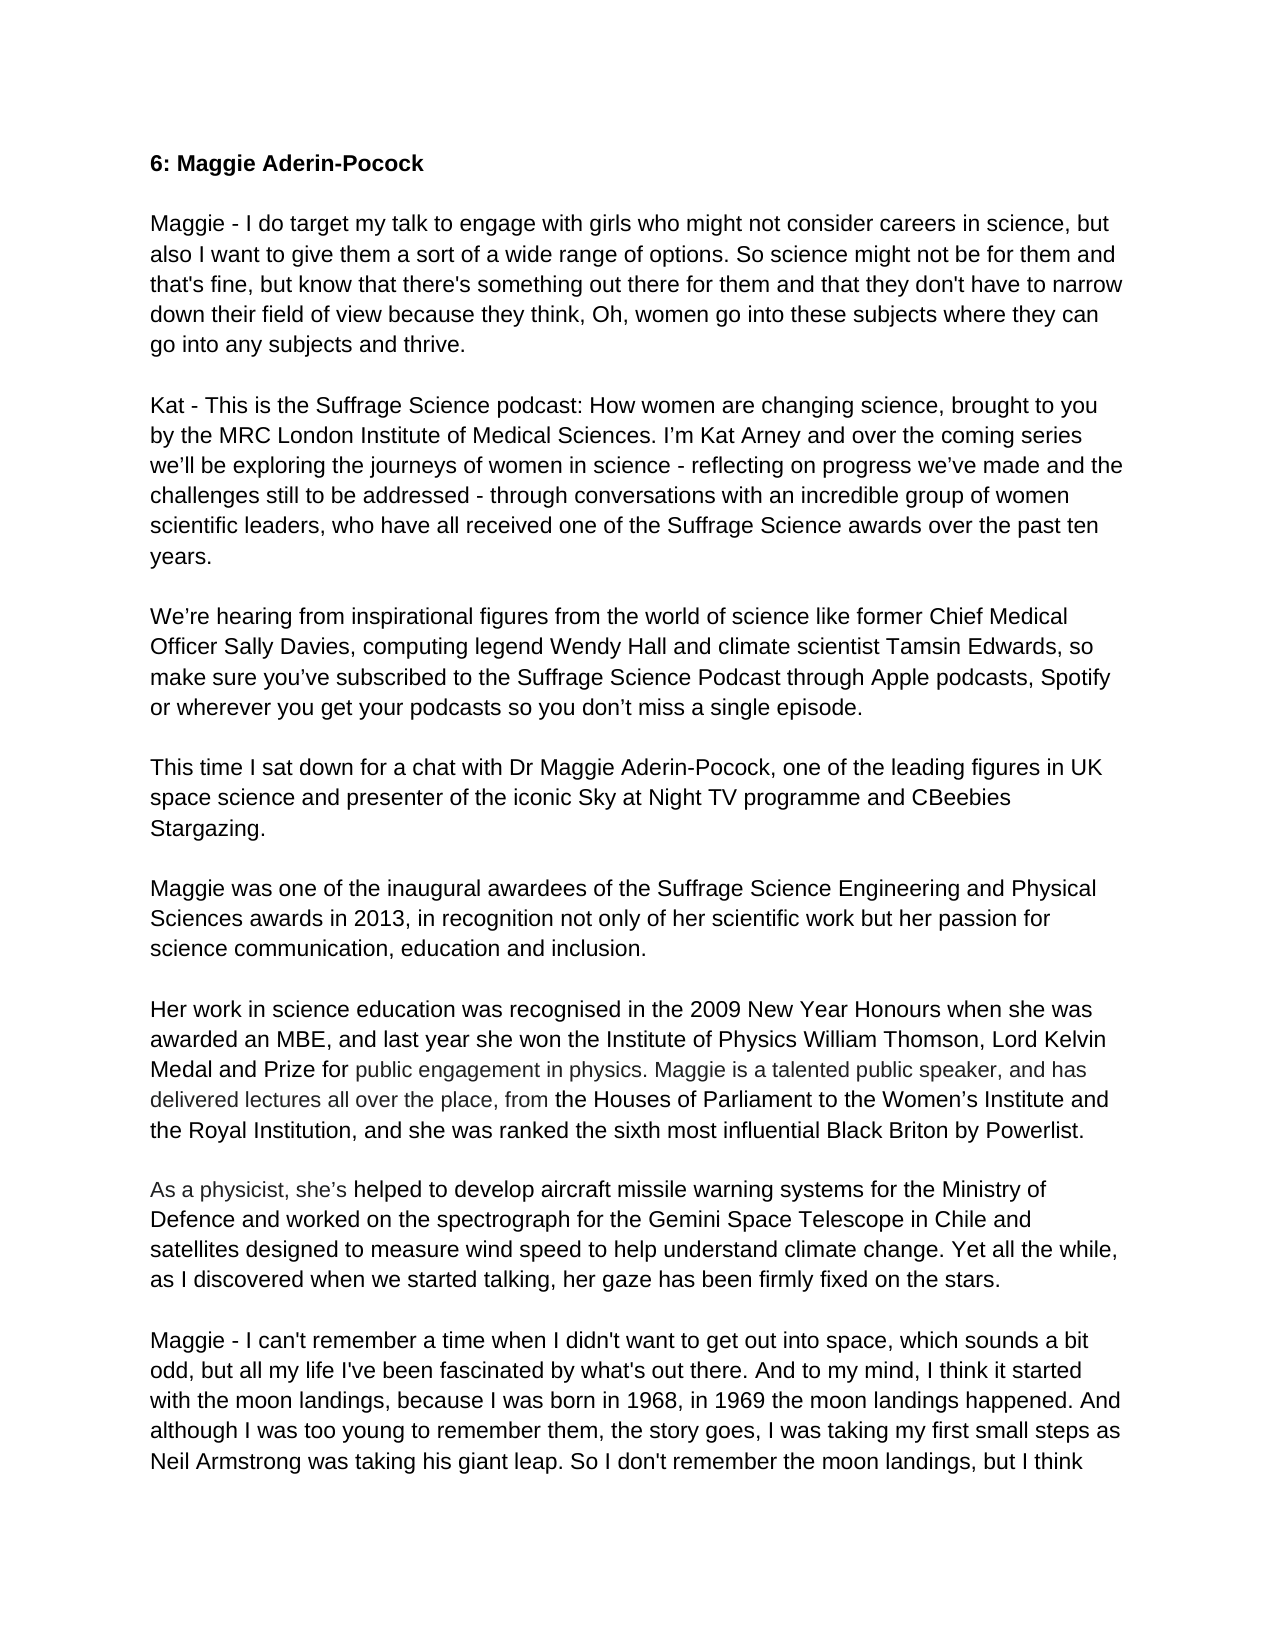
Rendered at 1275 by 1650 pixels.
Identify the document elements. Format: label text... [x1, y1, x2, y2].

text Kat - This is the Suffrage Science podcast: How women are changing science, brought to you by the MRC London Institute of Medical Sciences. I’m Kat Arney and over the coming series we’ll be exploring the journeys of women in science - reflecting on progress we’ve made and the challenges still to be addressed - through conversations with an incredible group of women scientific leaders, who have all received one of the Suffrage Science awards over the past ten years. [150, 392, 1125, 569]
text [150, 1327, 1125, 1474]
text Maggie was one of the inaugural awardees of the Suffrage Science Engineering and Physical Sciences awards in 2013, in recognition not only of her scientific work but her passion for science communication, education and inclusion. [150, 875, 1125, 962]
text 6: Maggie Aderin-Pocock [150, 150, 1125, 176]
text Her work in science education was recognised in the 2009 New Year Honours when she was awarded an MBE, and last year she won the Institute of Physics William Thomson, Lord Kelvin Medal and Prize for public engagement in physics. Maggie is a talented public speaker, and has delivered lectures all over the place, from the Houses of Parliament to the Women’s Institute and the Royal Institution, and she was ranked the sixth most influential Black Briton by Powerlist. [150, 996, 1125, 1143]
text This time I sat down for a chat with Dr Maggie Aderin-Pocock, one of the leading figures in UK space science and presenter of the iconic Sky at Night TV programme and CBeebies Stargazing. [150, 754, 1125, 841]
text Maggie - I do target my talk to engage with girls who might not consider careers in science, but also I want to give them a sort of a wide range of options. So science might not be for them and that's fine, but know that there's something out there for them and that they don't have to narrow down their field of view because they think, Oh, women go into these subjects where they can go into any subjects and thrive. [150, 210, 1125, 358]
text As a physicist, she’s helped to develop aircraft missile warning systems for the Ministry of Defence and worked on the spectrograph for the Gemini Space Telescope in Chile and satellites designed to measure wind speed to help understand climate change. Yet all the while, as I discovered when we started talking, her gaze has been firmly fixed on the stars. [150, 1176, 1125, 1293]
text We’re hearing from inspirational figures from the world of science like former Chief Medical Officer Sally Davies, computing legend Wendy Hall and climate scientist Tamsin Edwards, so make sure you’ve subscribed to the Suffrage Science Podcast through Apple podcasts, Spotify or wherever you get your podcasts so you don’t miss a single episode. [150, 603, 1125, 720]
